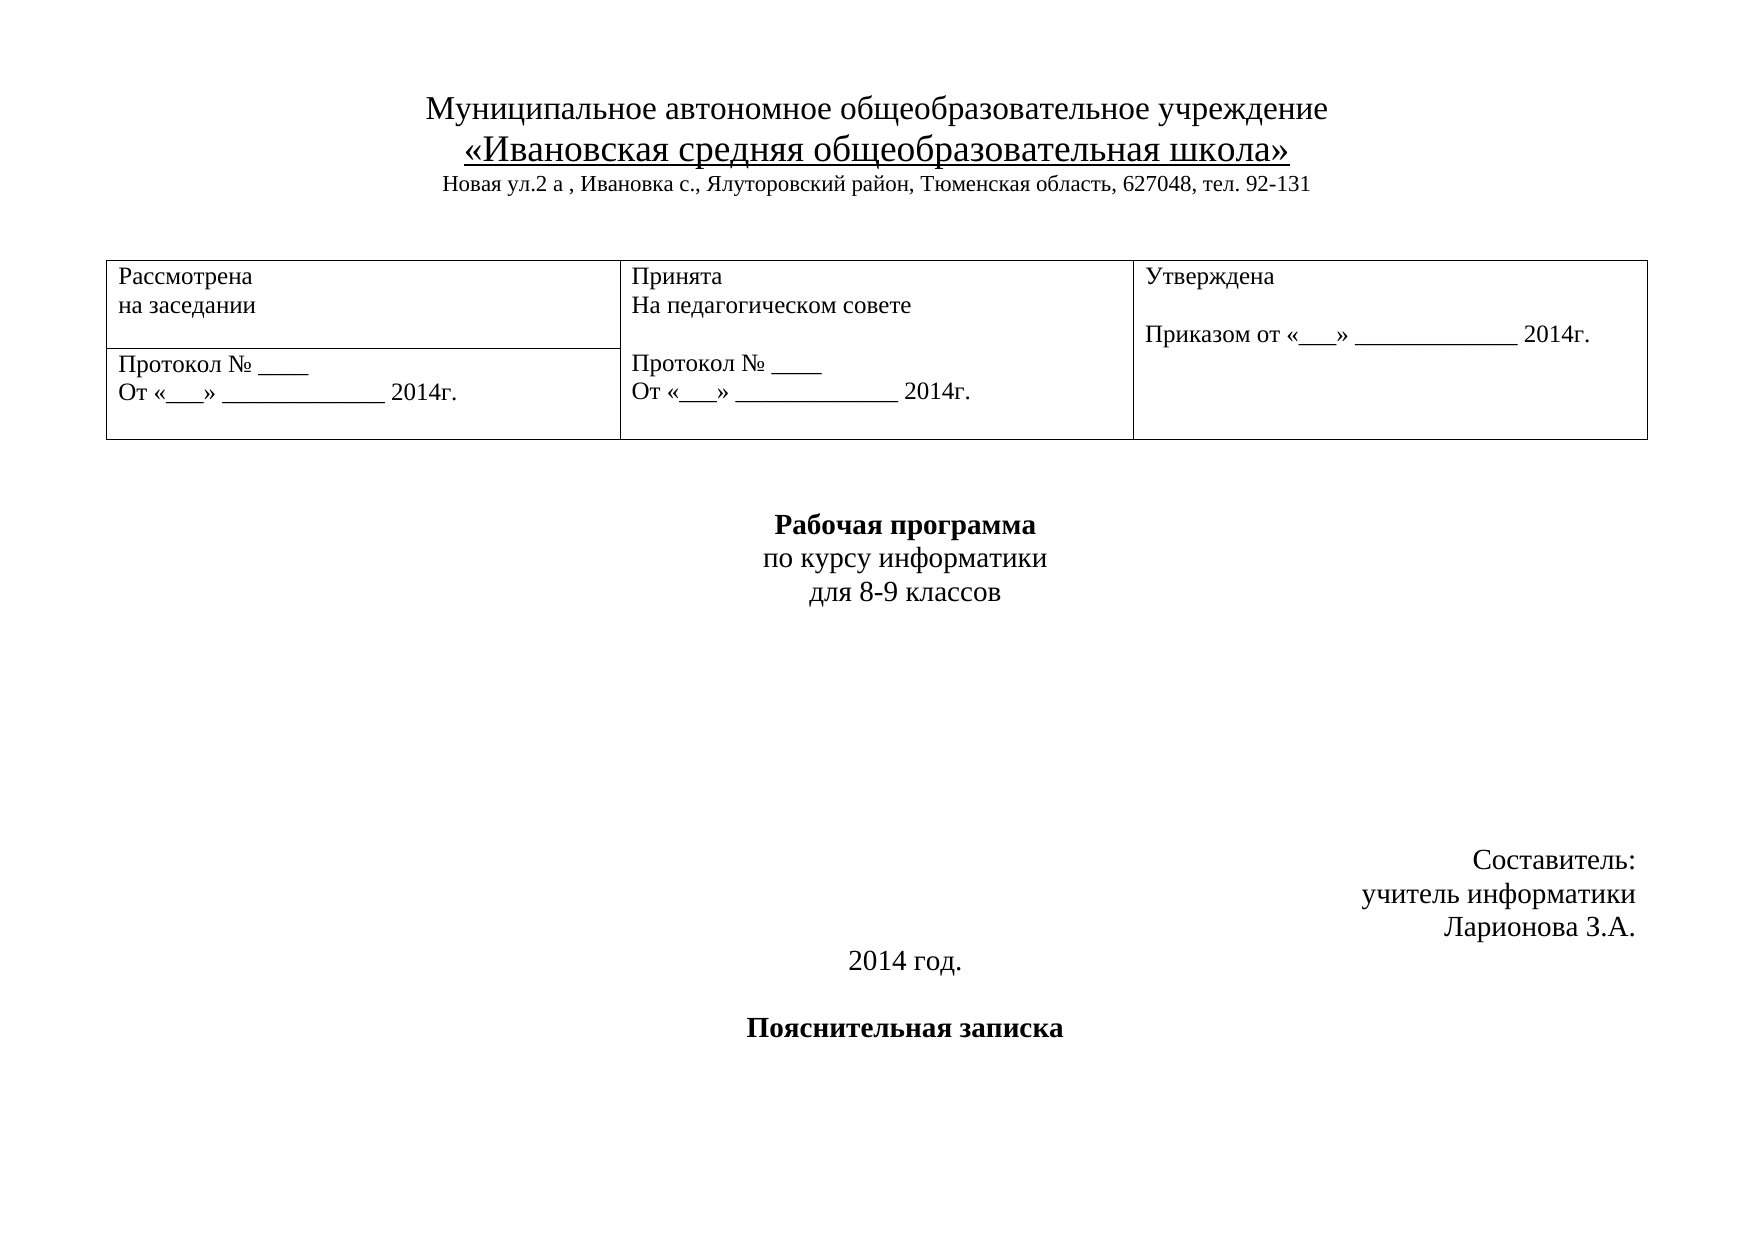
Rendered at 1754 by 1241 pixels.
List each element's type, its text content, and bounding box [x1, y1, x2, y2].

text по курсу информатики [118, 540, 1636, 574]
text Муниципальное автономное общеобразовательное учреждение [118, 88, 1636, 127]
table_header Рассмотрена на заседании [107, 261, 620, 348]
text Составитель: [118, 842, 1636, 876]
text 2014 год. [118, 943, 1636, 976]
text Пояснительная записка [118, 1010, 1636, 1043]
table_header Принята На педагогическом совете Протокол № ____ От «___» _____________ 2014г. [621, 261, 1133, 439]
table_cell Протокол № ____ От «___» _____________ 2014г. [107, 349, 620, 439]
text для 8-9 классов [118, 574, 1636, 607]
text Ларионова З.А. [118, 909, 1636, 943]
text учитель информатики [118, 876, 1636, 909]
text Новая ул.2 а , Ивановка с., Ялуторовский район, Тюменская область, 627048, тел. 92-131 [118, 170, 1636, 196]
table_header Утверждена Приказом от «___» _____________ 2014г. [1134, 261, 1647, 439]
text Рабочая программа [118, 507, 1636, 540]
text «Ивановская средняя общеобразовательная школа» [118, 127, 1636, 170]
